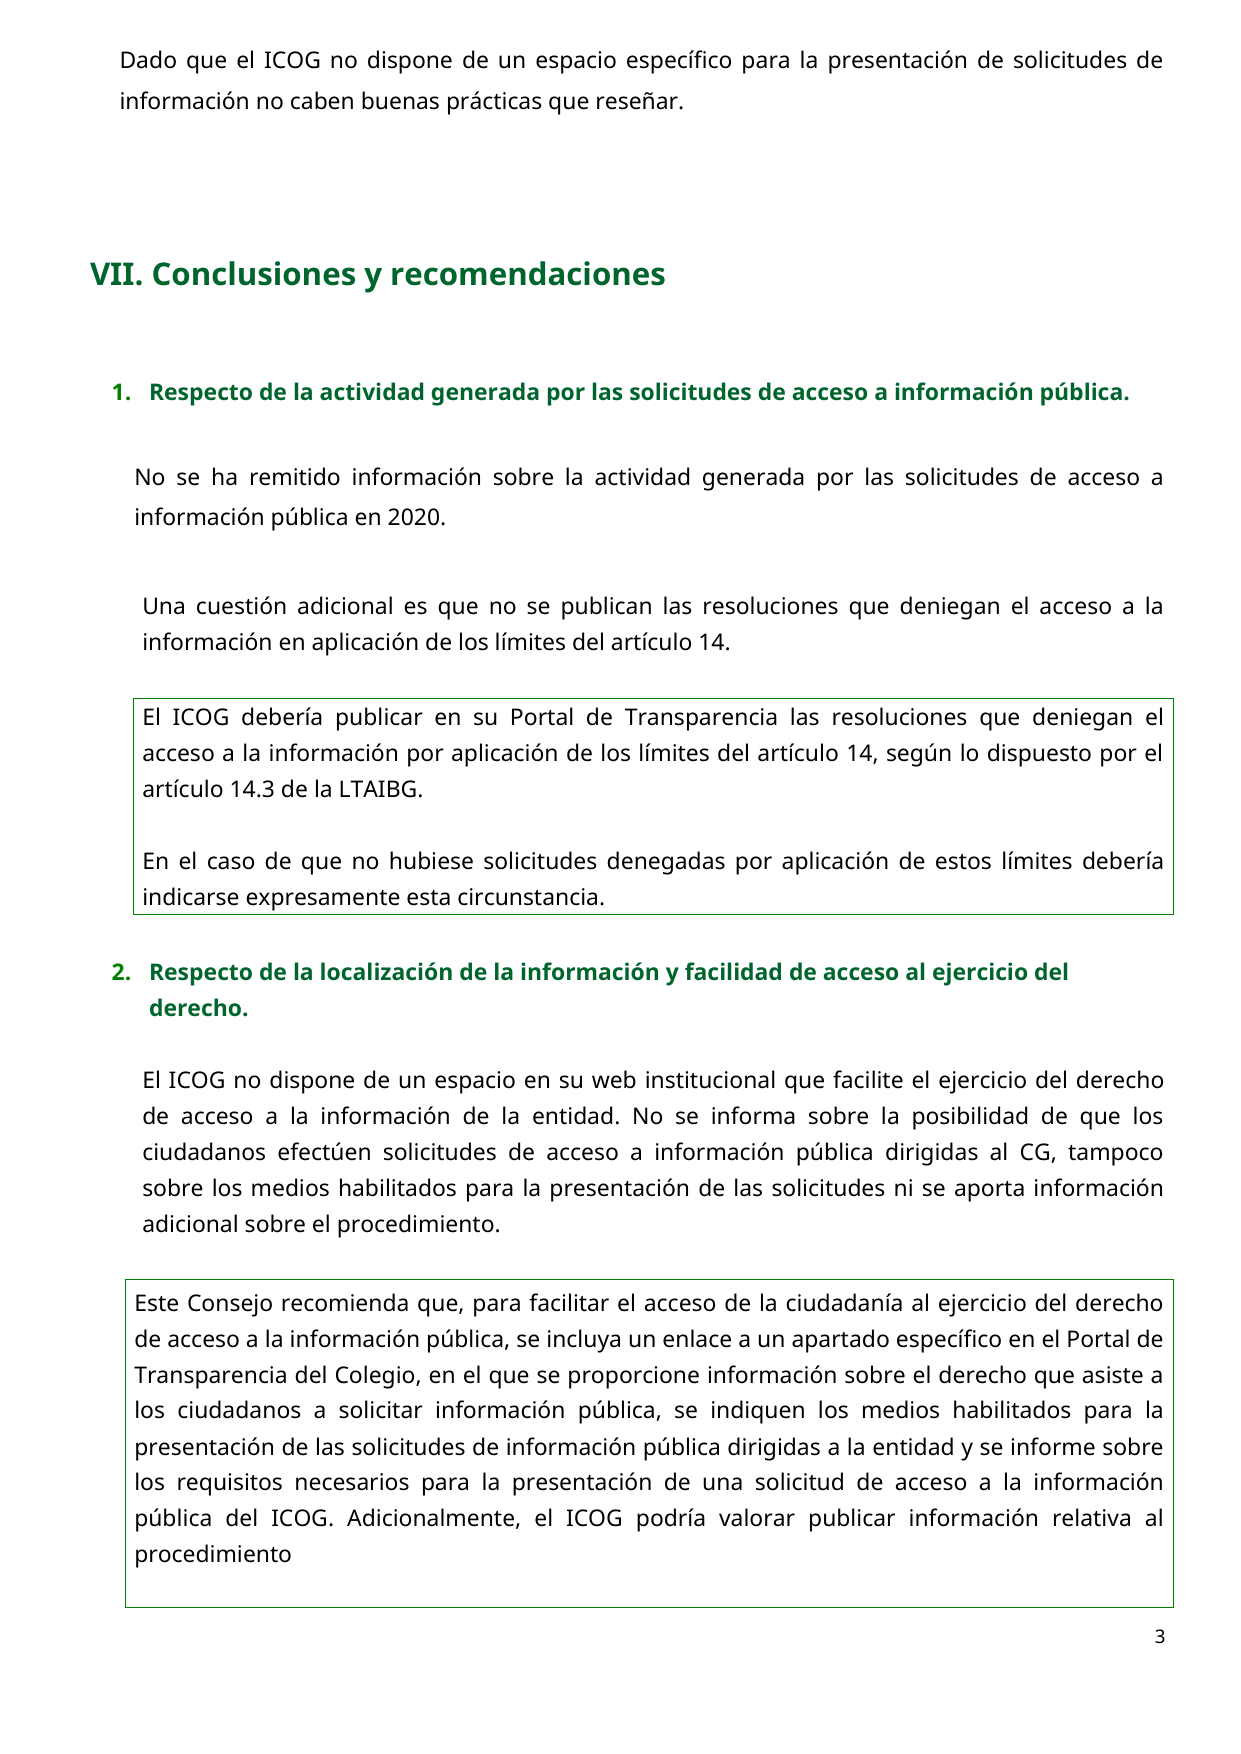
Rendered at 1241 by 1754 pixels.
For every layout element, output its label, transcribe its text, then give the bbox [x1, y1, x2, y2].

list Este Consejo recomienda que, para facilitar el acceso de la ciudadanía al ejercicio del derecho de acceso a la información pública, se incluya un enlace a un apartado específico en el Portal de Transparencia del Colegio, en el que se proporcione información sobre el derecho que asiste a los ciudadanos a solicitar información pública, se indiquen los medios habilitados para la presentación de las solicitudes de información pública dirigidas a la entidad y se informe sobre los requisitos necesarios para la presentación de una solicitud de acceso a la información pública del ICOG. Adicionalmente, el ICOG podría valorar publicar información relativa al procedimiento [126, 1280, 1173, 1569]
list Respecto de la localización de la información y facilidad de acceso al ejercicio del derecho. [111, 956, 1165, 1023]
list Respecto de la actividad generada por las solicitudes de acceso a información pública. [111, 376, 1165, 407]
list El ICOG debería publicar en su Portal de Transparencia las resoluciones que deniegan el acceso a la información por aplicación de los límites del artículo 14, según lo dispuesto por el artículo 14.3 de la LTAIBG. [134, 699, 1173, 804]
list No se ha remitido información sobre la actividad generada por las solicitudes de acceso a información pública en 2020. [134, 461, 1165, 532]
list Dado que el ICOG no dispone de un espacio específico para la presentación de solicitudes de información no caben buenas prácticas que reseñar. [119, 44, 1165, 116]
list El ICOG no dispone de un espacio en su web institucional que facilite el ejercicio del derecho de acceso a la información de la entidad. No se informa sobre la posibilidad de que los ciudadanos efectúen solicitudes de acceso a información pública dirigidas al CG, tampoco sobre los medios habilitados para la presentación de las solicitudes ni se aporta información adicional sobre el procedimiento. [142, 1064, 1165, 1239]
list En el caso de que no hubiese solicitudes denegadas por aplicación de estos límites debería indicarse expresamente esta circunstancia. [134, 842, 1173, 914]
list Una cuestión adicional es que no se publican las resoluciones que deniegan el acceso a la información en aplicación de los límites del artículo 14. [142, 590, 1165, 657]
